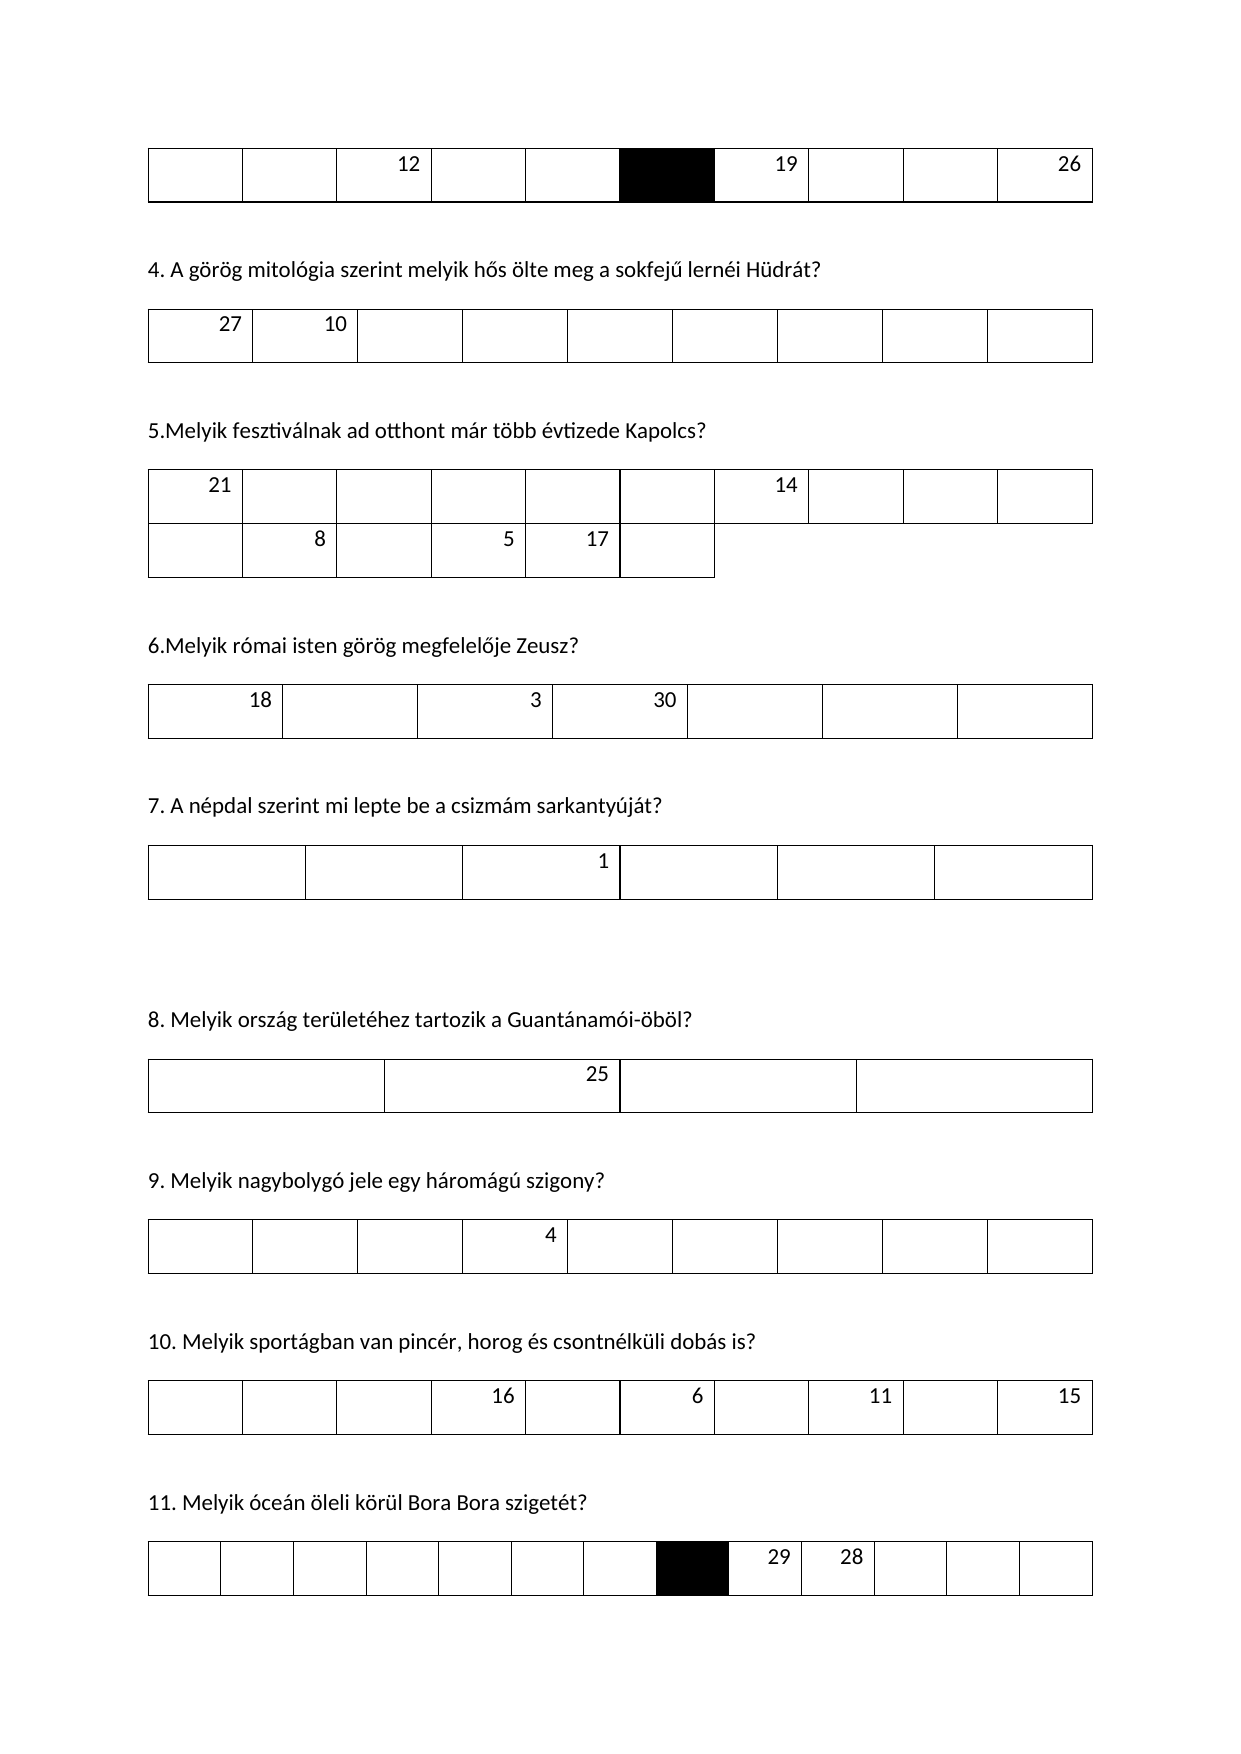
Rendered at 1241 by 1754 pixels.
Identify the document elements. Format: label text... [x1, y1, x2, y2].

table_header [875, 1542, 946, 1595]
table_header [243, 470, 336, 523]
table_header 15 [998, 1381, 1092, 1434]
table_cell 5 [432, 524, 525, 577]
table_header [998, 470, 1092, 523]
table_header [221, 1542, 293, 1595]
table_header [306, 846, 462, 898]
table_header [243, 149, 336, 201]
table_header [904, 149, 997, 201]
table_header [149, 846, 305, 898]
table_header 6 [621, 1381, 714, 1434]
table_cell [337, 524, 431, 577]
table_header [149, 149, 242, 201]
table_header [584, 1542, 656, 1595]
table_header [149, 1220, 252, 1273]
table_header [883, 1220, 987, 1273]
text 7. A népdal szerint mi lepte be a csizmám sarkantyúját? [148, 792, 1093, 820]
table_header 10 [253, 310, 357, 362]
table_header [823, 685, 957, 738]
table_header 26 [998, 149, 1092, 201]
table_header [904, 470, 997, 523]
table_header [439, 1542, 511, 1595]
table_header 1 [463, 846, 619, 898]
table_header [526, 1381, 619, 1434]
table_cell [149, 524, 242, 577]
table_header [621, 846, 777, 898]
table_header [947, 1542, 1019, 1595]
table_header [253, 1220, 357, 1273]
table_header [809, 470, 903, 523]
table_header 27 [149, 310, 252, 362]
table_header 3 [418, 685, 552, 738]
table_cell [715, 524, 1092, 577]
table_header [149, 1381, 242, 1434]
table_header [857, 1060, 1092, 1112]
table_header [337, 470, 431, 523]
table_header [988, 1220, 1092, 1273]
table_header [778, 1220, 882, 1273]
table_header [778, 846, 934, 898]
table_header [621, 1060, 856, 1112]
table_header 14 [715, 470, 808, 523]
table_header [778, 310, 882, 362]
table_header [526, 149, 619, 201]
table_header [283, 685, 417, 738]
text 9. Melyik nagybolygó jele egy háromágú szigony? [148, 1166, 1093, 1194]
table_header [621, 149, 714, 201]
table_header [432, 149, 525, 201]
table_header [809, 149, 903, 201]
table_header 30 [553, 685, 687, 738]
table_header [358, 310, 462, 362]
table_header [904, 1381, 997, 1434]
table_cell [621, 524, 714, 577]
table_header 16 [432, 1381, 525, 1434]
table_header 19 [715, 149, 808, 201]
table_header [367, 1542, 438, 1595]
table_header [568, 310, 672, 362]
table_header [883, 310, 987, 362]
table_header 29 [729, 1542, 801, 1595]
table_header [673, 1220, 777, 1273]
table_header [673, 310, 777, 362]
table_header [935, 846, 1092, 898]
text 4. A görög mitológia szerint melyik hős ölte meg a sokfejű lernéi Hüdrát? [148, 255, 1093, 283]
table_header [1020, 1542, 1092, 1595]
table_header [149, 1542, 220, 1595]
table_header [988, 310, 1092, 362]
table_header [358, 1220, 462, 1273]
table_header [294, 1542, 366, 1595]
table_header 18 [149, 685, 282, 738]
table_header [715, 1381, 808, 1434]
table_cell 17 [526, 524, 619, 577]
text 10. Melyik sportágban van pincér, horog és csontnélküli dobás is? [148, 1327, 1093, 1355]
table_header 11 [809, 1381, 903, 1434]
text 5.Melyik fesztiválnak ad otthont már több évtizede Kapolcs? [148, 416, 1093, 444]
table_header [657, 1542, 728, 1595]
table_header 12 [337, 149, 431, 201]
table_header 4 [463, 1220, 567, 1273]
table_header 21 [149, 470, 242, 523]
text 6.Melyik római isten görög megfelelője Zeusz? [148, 631, 1093, 659]
table_header [149, 1060, 384, 1112]
table_header [526, 470, 619, 523]
table_header [621, 470, 714, 523]
table_header [243, 1381, 336, 1434]
table_header 28 [802, 1542, 874, 1595]
table_header [337, 1381, 431, 1434]
table_header 25 [385, 1060, 619, 1112]
text 11. Melyik óceán öleli körül Bora Bora szigetét? [148, 1488, 1093, 1516]
table_header [432, 470, 525, 523]
table_cell 8 [243, 524, 336, 577]
table_header [512, 1542, 583, 1595]
table_header [568, 1220, 672, 1273]
table_header [463, 310, 567, 362]
text 8. Melyik ország területéhez tartozik a Guantánamói-öböl? [148, 1006, 1093, 1033]
table_header [958, 685, 1092, 738]
table_header [688, 685, 822, 738]
